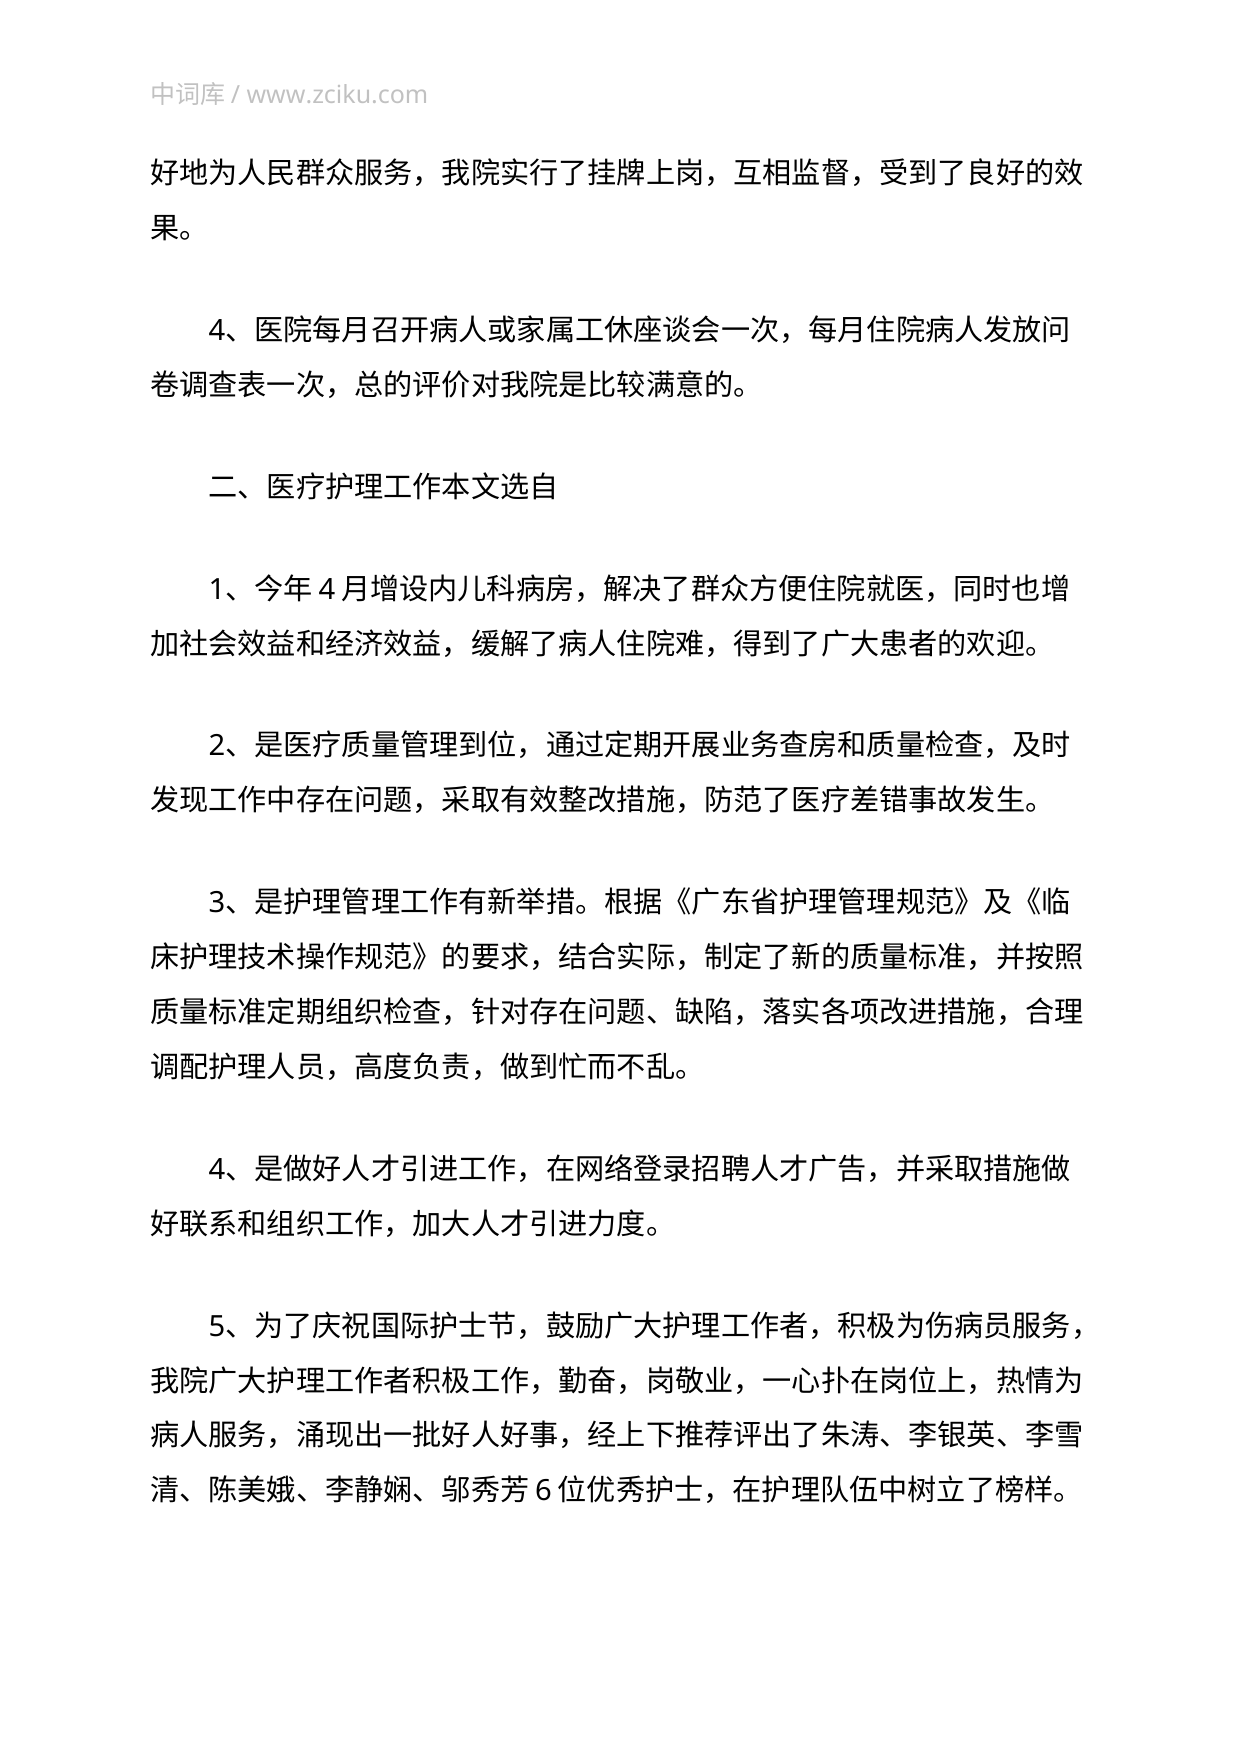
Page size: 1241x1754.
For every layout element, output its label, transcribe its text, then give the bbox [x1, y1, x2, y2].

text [150, 150, 1090, 247]
text 1、今年4月增设内儿科病房，解决了群众方便住院就医，同时也增加社会效益和经济效益，缓解了病人住院难，得到了广大患者的欢迎。 [150, 565, 1090, 662]
text 4、是做好人才引进工作，在网络登录招聘人才广告，并采取措施做好联系和组织工作，加大人才引进力度。 [150, 1145, 1090, 1243]
text 4、医院每月召开病人或家属工休座谈会一次，每月住院病人发放问卷调查表一次，总的评价对我院是比较满意的。 [150, 307, 1090, 404]
text 3、是护理管理工作有新举措。根据《广东省护理管理规范》及《临床护理技术操作规范》的要求，结合实际，制定了新的质量标准，并按照质量标准定期组织检查，针对存在问题、缺陷，落实各项改进措施，合理调配护理人员，高度负责，做到忙而不乱。 [150, 879, 1090, 1086]
text 二、医疗护理工作本文选自 [150, 463, 1090, 506]
text 2、是医疗质量管理到位，通过定期开展业务查房和质量检查，及时发现工作中存在问题，采取有效整改措施，防范了医疗差错事故发生。 [150, 722, 1090, 819]
text 5、为了庆祝国际护士节，鼓励广大护理工作者，积极为伤病员服务，我院广大护理工作者积极工作，勤奋，岗敬业，一心扑在岗位上，热情为病人服务，涌现出一批好人好事，经上下推荐评出了朱涛、李银英、李雪清、陈美娥、李静娴、邬秀芳6位优秀护士，在护理队伍中树立了榜样。 [150, 1302, 1090, 1509]
